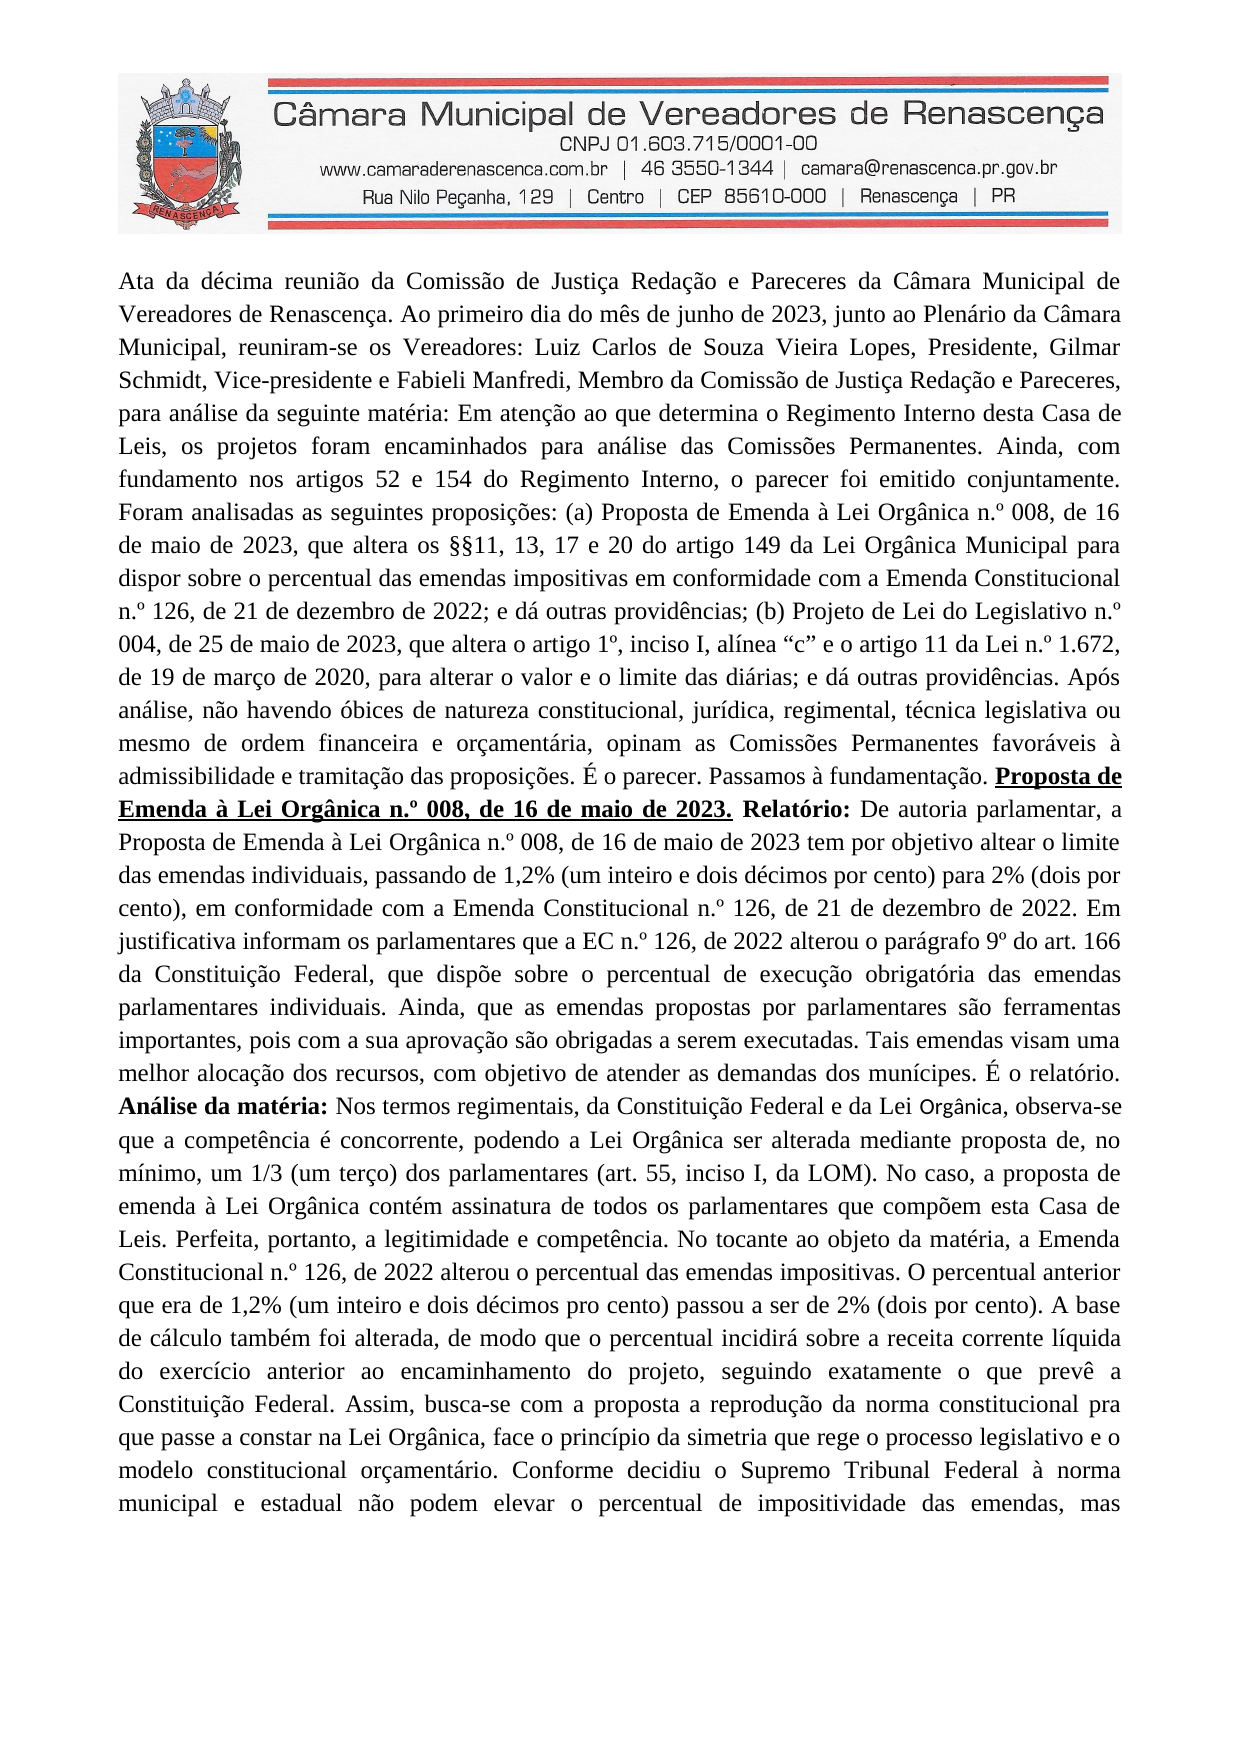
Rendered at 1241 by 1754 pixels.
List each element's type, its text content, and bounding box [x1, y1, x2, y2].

picture [118, 73, 1123, 234]
